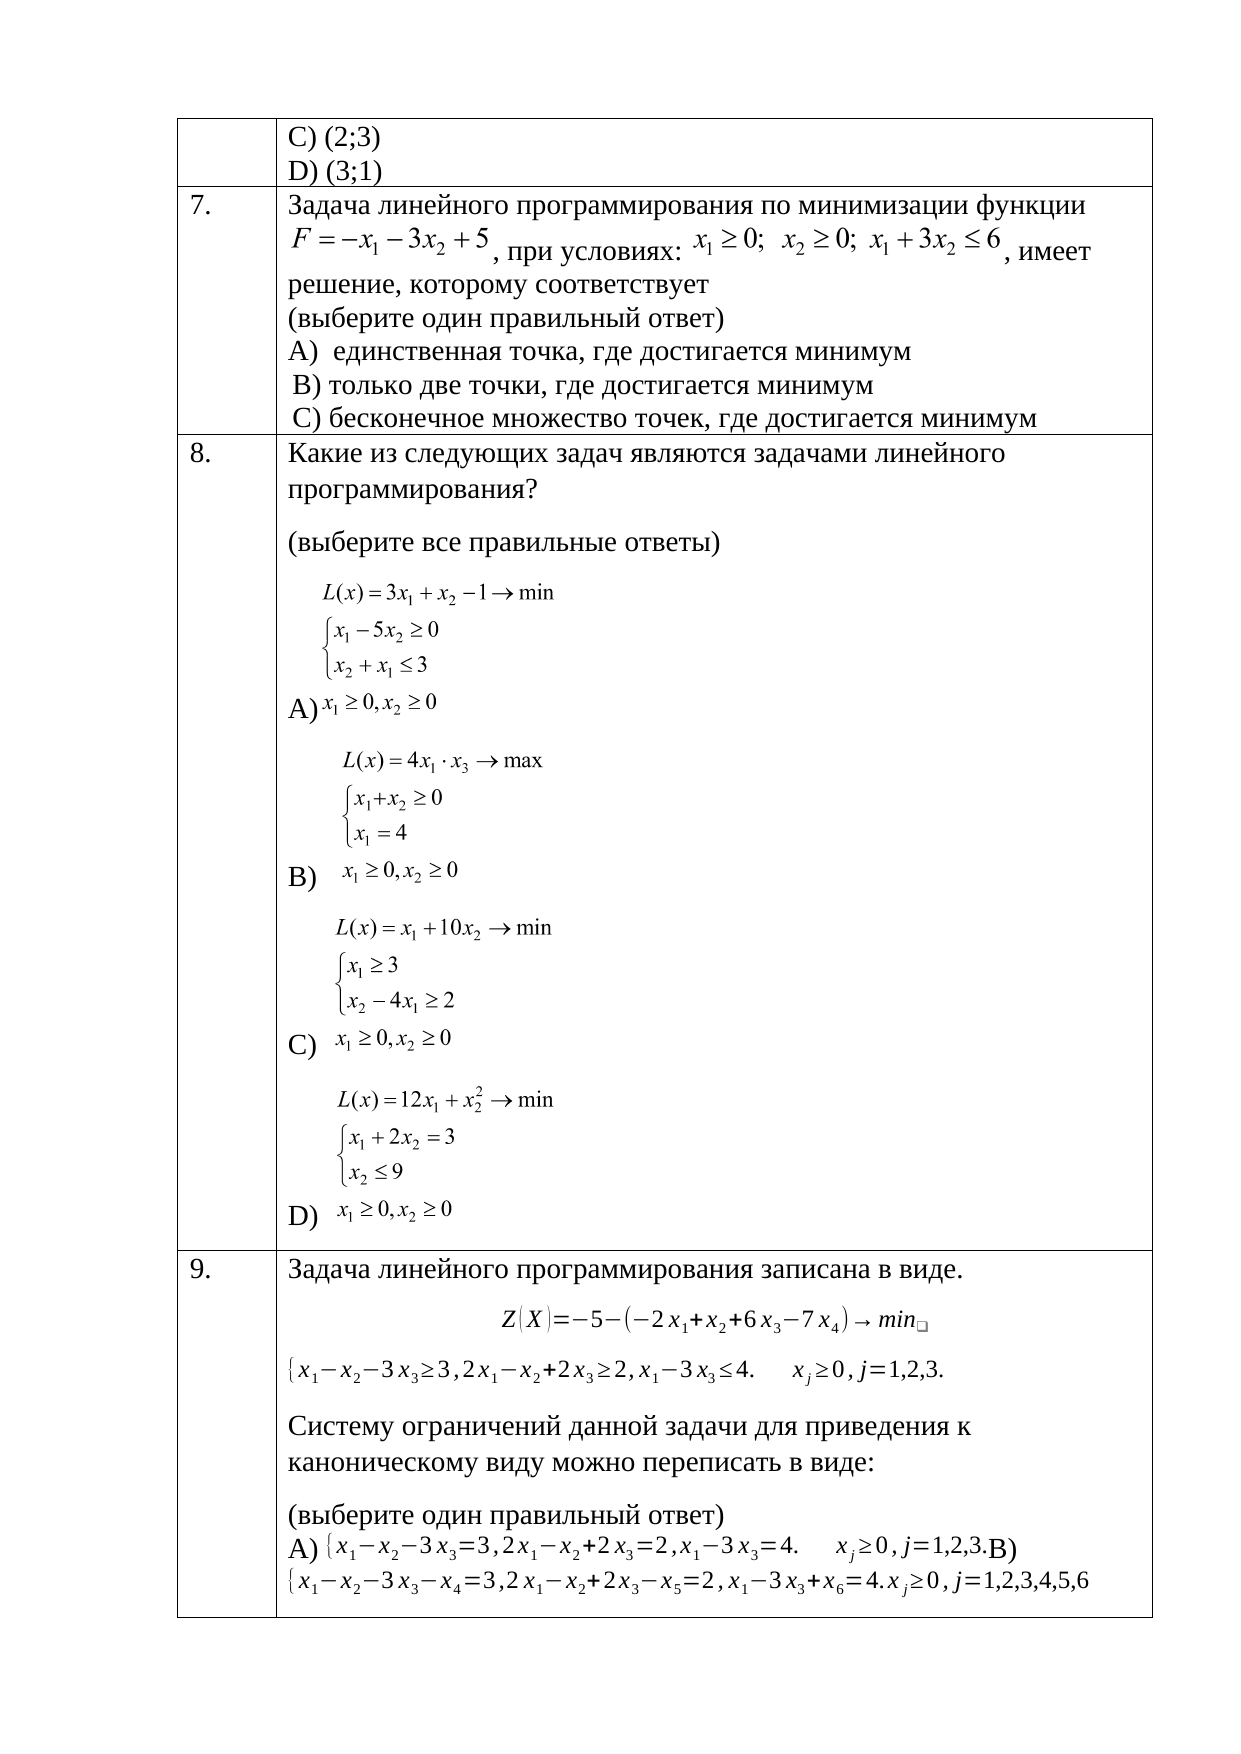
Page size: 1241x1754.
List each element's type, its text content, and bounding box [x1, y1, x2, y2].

picture [287, 220, 493, 260]
table_cell Какие из следующих задач являются задачами линейного программирования? (выберите все правильные ответы) A) B) C) D) [277, 435, 1152, 1250]
table_cell [178, 1251, 276, 1617]
table_cell [178, 187, 276, 434]
picture [333, 1079, 558, 1226]
picture [318, 576, 559, 719]
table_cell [277, 119, 1152, 186]
picture [338, 744, 549, 887]
table_cell Задача линейного программирования по минимизации функции , при условиях: , имеет решение, которому соответствует (выберите один правильный ответ) A) единственная точка, где достигается минимум B) только две точки, где достигается минимум C) бесконечное множество точек, где достигается минимум [277, 187, 1152, 434]
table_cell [277, 1251, 1152, 1617]
picture [331, 912, 557, 1055]
picture [689, 220, 1004, 260]
table_cell [178, 119, 276, 186]
table_cell [178, 435, 276, 1250]
